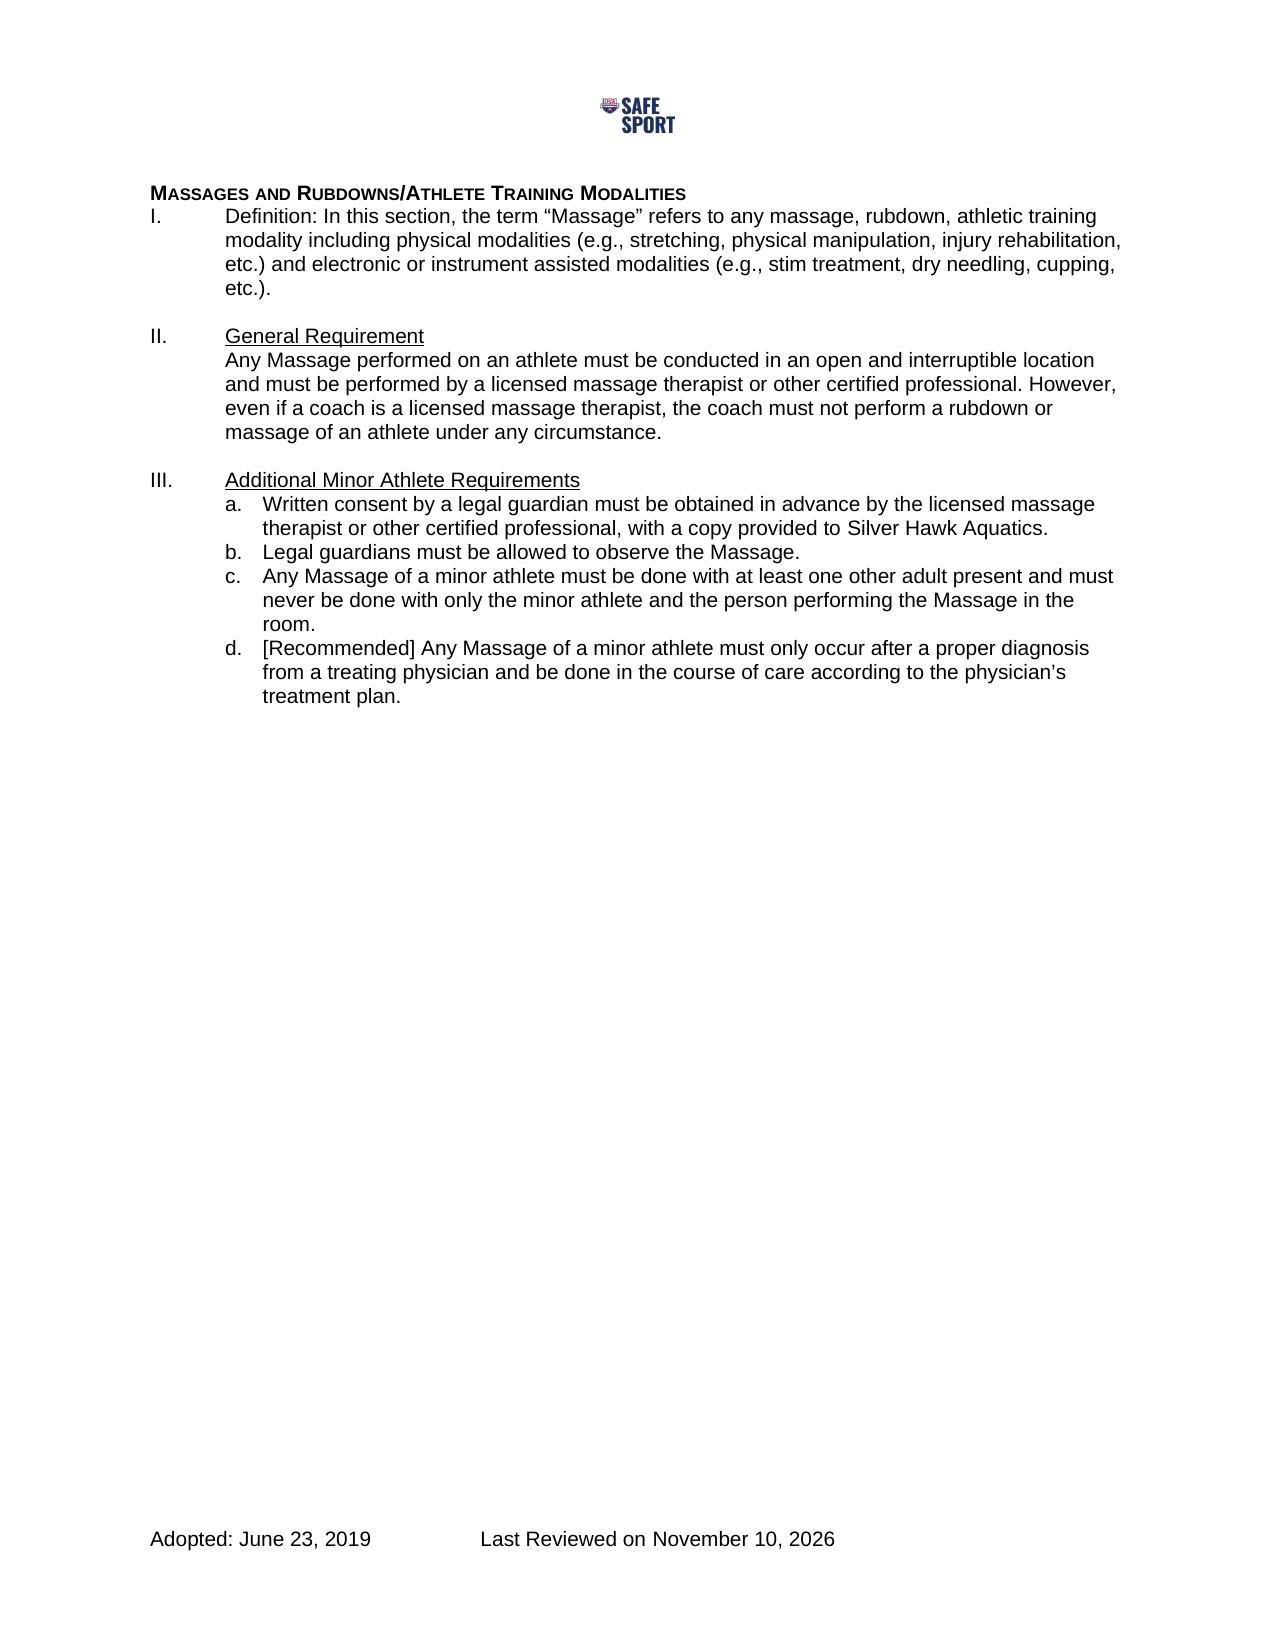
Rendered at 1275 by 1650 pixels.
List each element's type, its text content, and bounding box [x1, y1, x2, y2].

list Any Massage of a minor athlete must be done with at least one other adult present and must never be done with only the minor athlete and the person performing the Massage in the room. [225, 564, 1125, 636]
list Written consent by a legal guardian must be obtained in advance by the licensed massage therapist or other certified professional, with a copy provided to . [225, 492, 1125, 540]
list Legal guardians must be allowed to observe the Massage. [225, 540, 1125, 564]
list Additional Minor Athlete Requirements [150, 468, 1125, 492]
list Definition: In this section, the term “Massage” refers to any massage, rubdown, athletic training modality including physical modalities (e.g., stretching, physical manipulation, injury rehabilitation, etc.) and electronic or instrument assisted modalities (e.g., stim treatment, dry needling, cupping, etc.). [150, 204, 1125, 300]
text Massages and Rubdowns/Athlete Training Modalities [150, 180, 1125, 204]
list General Requirement [150, 324, 1125, 348]
text Any Massage performed on an athlete must be conducted in an open and interruptible location and must be performed by a licensed massage therapist or other certified professional. However, even if a coach is a licensed massage therapist, the coach must not perform a rubdown or massage of an athlete under any circumstance. [225, 348, 1125, 444]
picture [569, 75, 706, 157]
